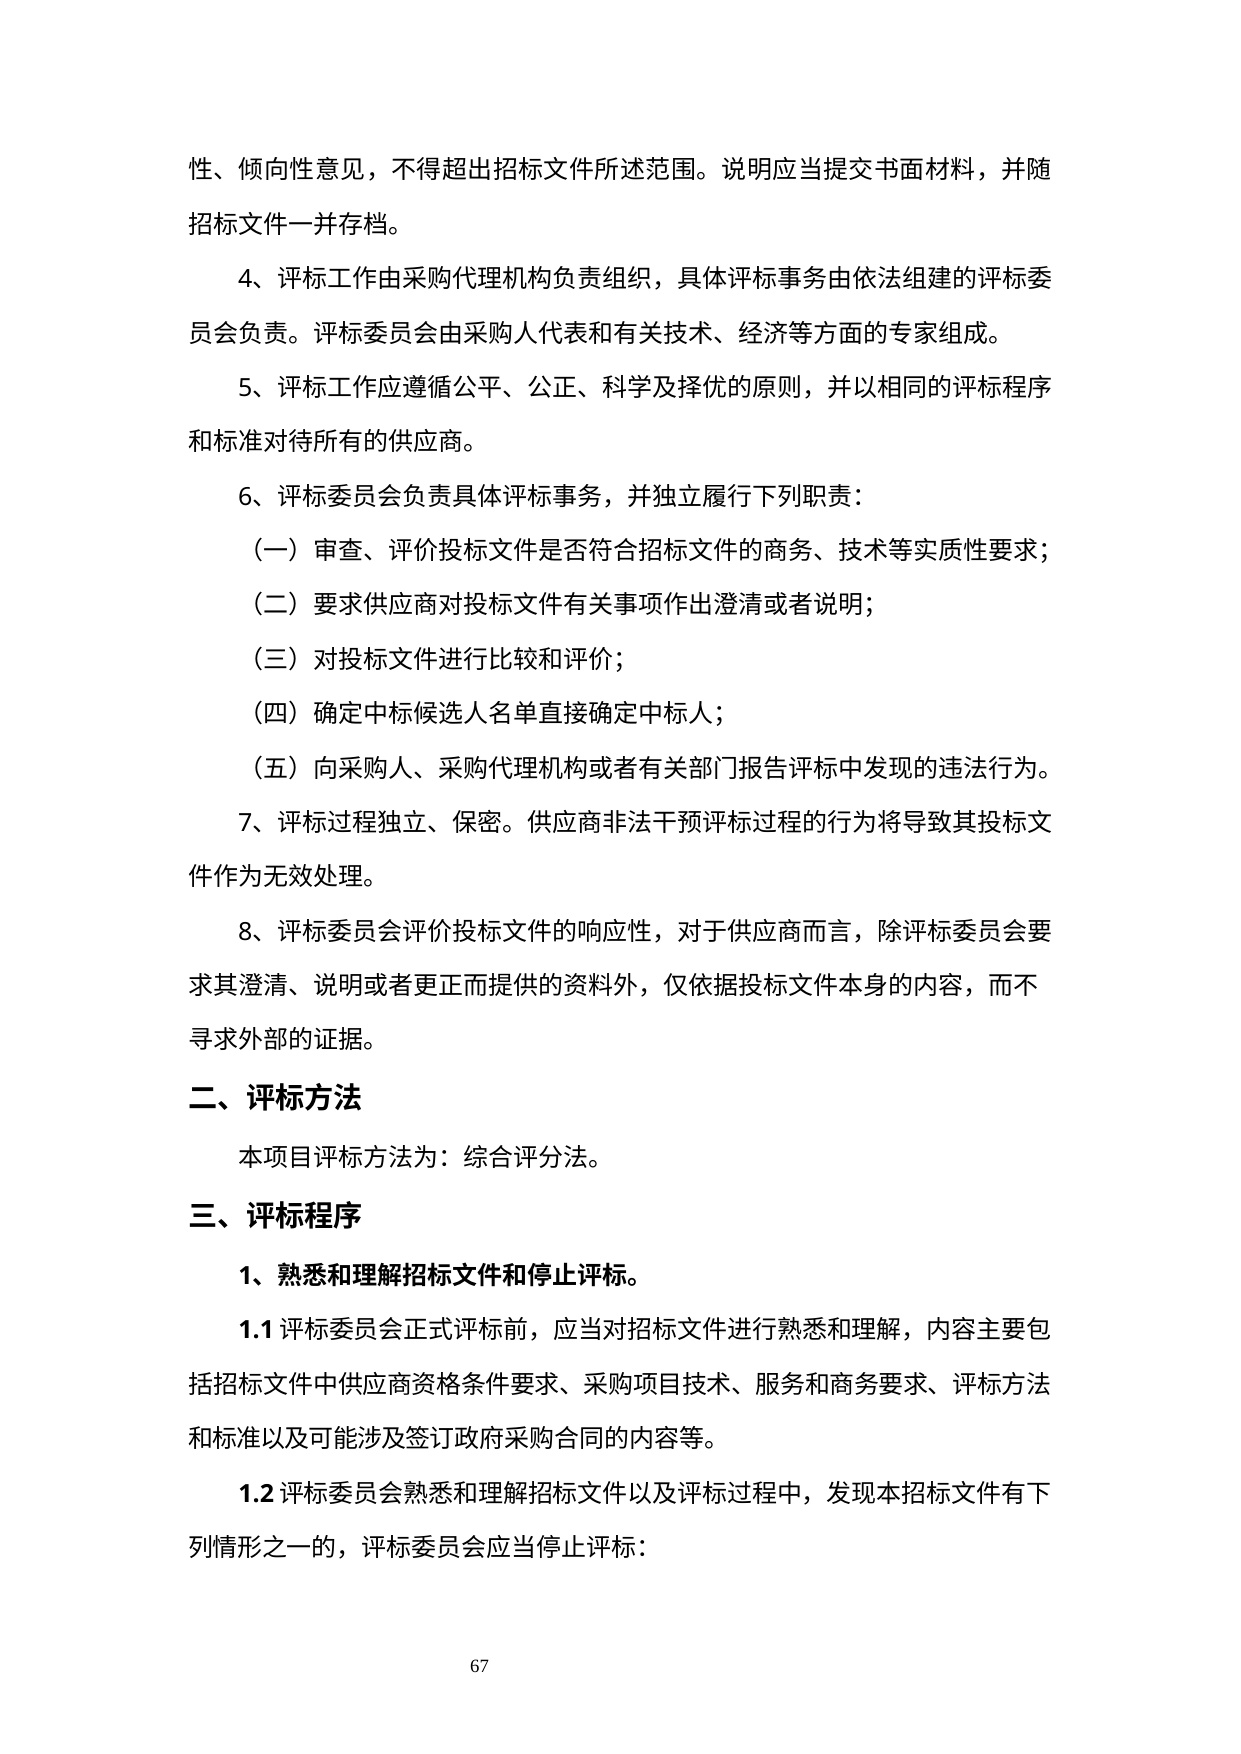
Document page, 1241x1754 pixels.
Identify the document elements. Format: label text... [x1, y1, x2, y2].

list 1、熟悉和理解招标文件和停止评标。 [188, 1256, 1052, 1292]
text 三、评标程序 [188, 1192, 1052, 1234]
list 1.2评标委员会熟悉和理解招标文件以及评标过程中，发现本招标文件有下列情形之一的，评标委员会应当停止评标： [188, 1473, 1052, 1564]
text 5、评标工作应遵循公平、公正、科学及择优的原则，并以相同的评标程序和标准对待所有的供应商。 [188, 367, 1052, 458]
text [188, 150, 1052, 241]
text （二）要求供应商对投标文件有关事项作出澄清或者说明； [188, 585, 1052, 621]
text （三）对投标文件进行比较和评价； [188, 639, 1052, 676]
text （五）向采购人、采购代理机构或者有关部门报告评标中发现的违法行为。 [188, 748, 1052, 784]
list 1.1评标委员会正式评标前，应当对招标文件进行熟悉和理解，内容主要包括招标文件中供应商资格条件要求、采购项目技术、服务和商务要求、评标方法和标准以及可能涉及签订政府采购合同的内容等。 [188, 1310, 1052, 1455]
text （四）确定中标候选人名单直接确定中标人； [188, 694, 1052, 730]
text 7、评标过程独立、保密。供应商非法干预评标过程的行为将导致其投标文件作为无效处理。 [188, 802, 1052, 893]
text （一）审查、评价投标文件是否符合招标文件的商务、技术等实质性要求； [188, 531, 1052, 567]
text 6、评标委员会负责具体评标事务，并独立履行下列职责： [188, 476, 1052, 512]
text 8、评标委员会评价投标文件的响应性，对于供应商而言，除评标委员会要求其澄清、说明或者更正而提供的资料外，仅依据投标文件本身的内容，而不寻求外部的证据。 [188, 911, 1052, 1056]
text 二、评标方法 [188, 1074, 1052, 1117]
text 4、评标工作由采购代理机构负责组织，具体评标事务由依法组建的评标委员会负责。评标委员会由采购人代表和有关技术、经济等方面的专家组成。 [188, 259, 1052, 349]
text 本项目评标方法为：综合评分法。 [188, 1138, 1052, 1174]
